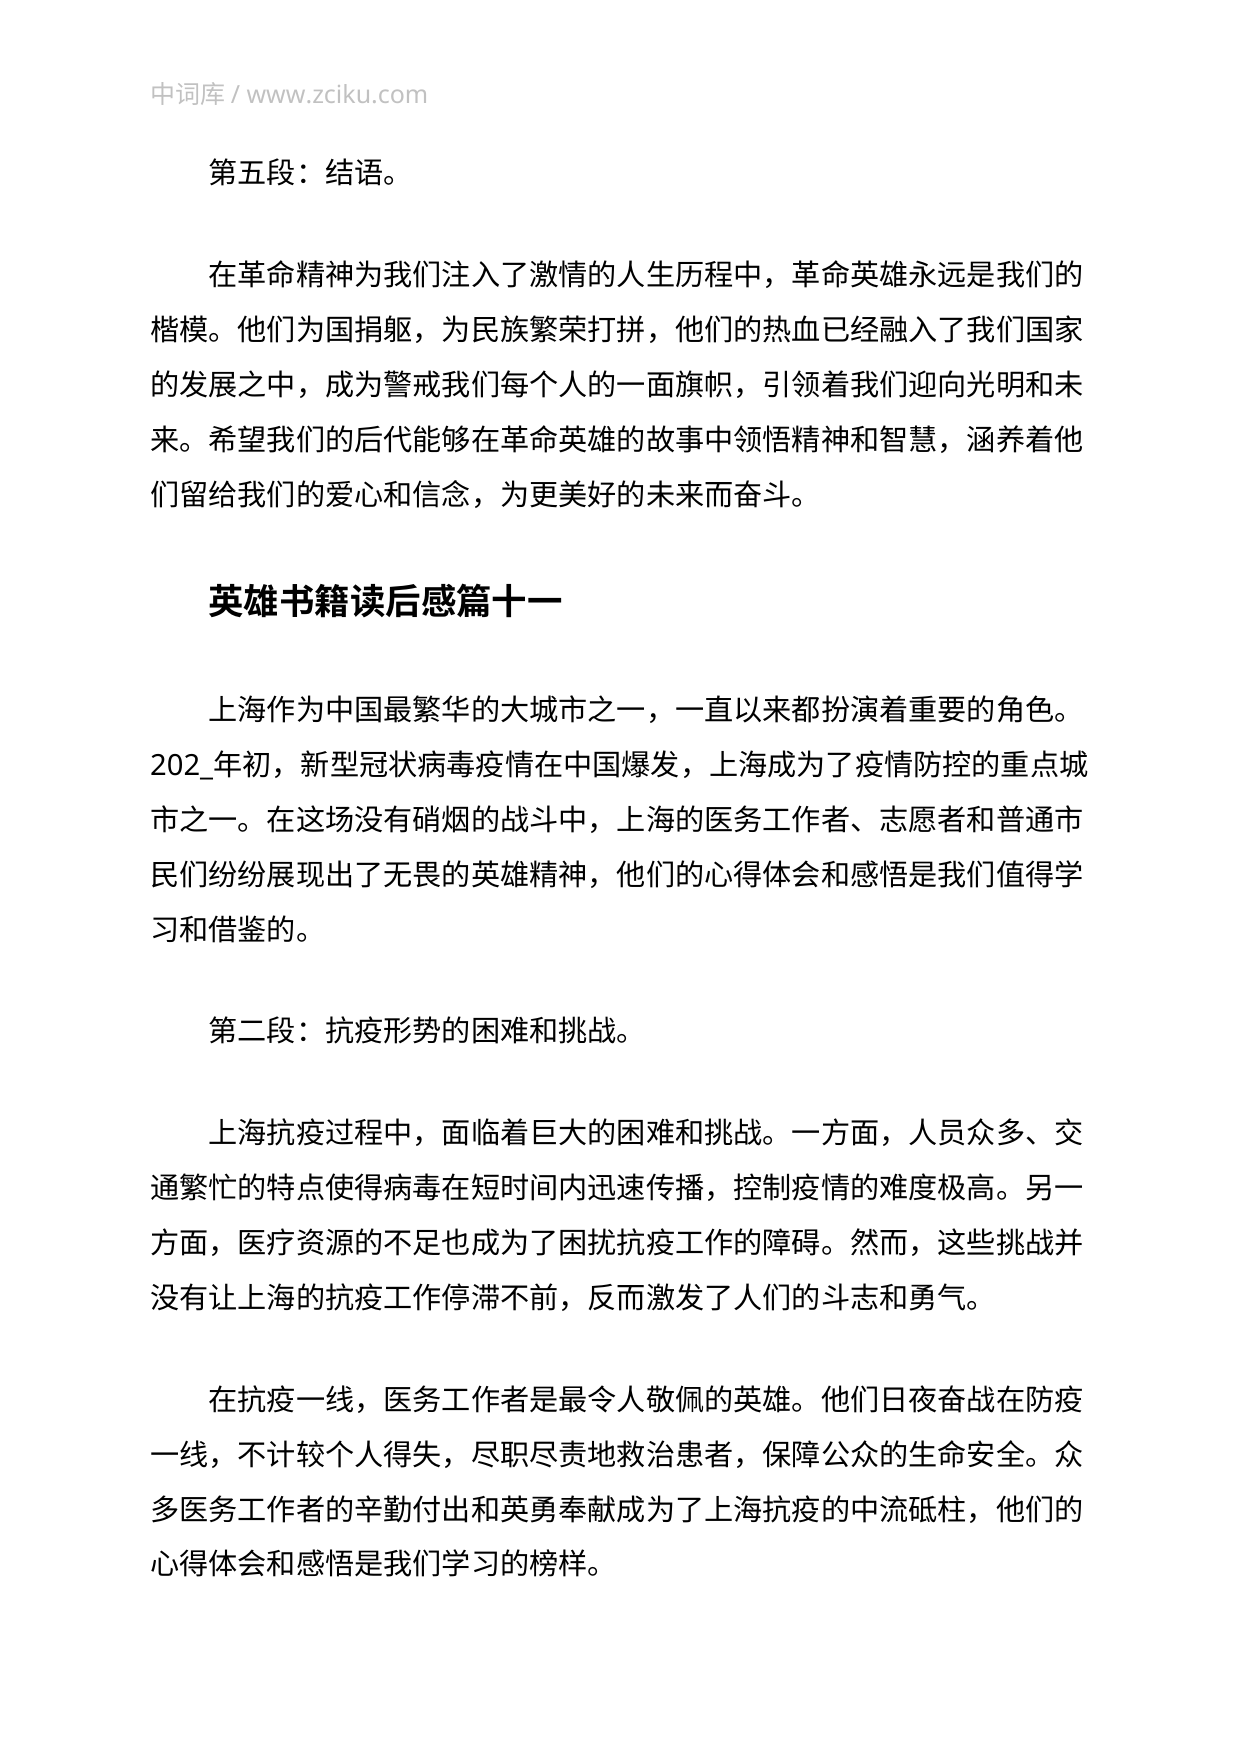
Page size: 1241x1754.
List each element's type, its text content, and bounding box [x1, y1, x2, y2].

text 在抗疫一线，医务工作者是最令人敬佩的英雄。他们日夜奋战在防疫一线，不计较个人得失，尽职尽责地救治患者，保障公众的生命安全。众多医务工作者的辛勤付出和英勇奉献成为了上海抗疫的中流砥柱，他们的心得体会和感悟是我们学习的榜样。 [150, 1376, 1090, 1583]
text 第二段：抗疫形势的困难和挑战。 [150, 1008, 1090, 1050]
text 第五段：结语。 [150, 150, 1090, 192]
text 英雄书籍读后感篇十一 [150, 573, 1090, 624]
text 上海作为中国最繁华的大城市之一，一直以来都扮演着重要的角色。202_年初，新型冠状病毒疫情在中国爆发，上海成为了疫情防控的重点城市之一。在这场没有硝烟的战斗中，上海的医务工作者、志愿者和普通市民们纷纷展现出了无畏的英雄精神，他们的心得体会和感悟是我们值得学习和借鉴的。 [150, 687, 1090, 948]
text 在革命精神为我们注入了激情的人生历程中，革命英雄永远是我们的楷模。他们为国捐躯，为民族繁荣打拼，他们的热血已经融入了我们国家的发展之中，成为警戒我们每个人的一面旗帜，引领着我们迎向光明和未来。希望我们的后代能够在革命英雄的故事中领悟精神和智慧，涵养着他们留给我们的爱心和信念，为更美好的未来而奋斗。 [150, 252, 1090, 514]
text 上海抗疫过程中，面临着巨大的困难和挑战。一方面，人员众多、交通繁忙的特点使得病毒在短时间内迅速传播，控制疫情的难度极高。另一方面，医疗资源的不足也成为了困扰抗疫工作的障碍。然而，这些挑战并没有让上海的抗疫工作停滞不前，反而激发了人们的斗志和勇气。 [150, 1110, 1090, 1317]
